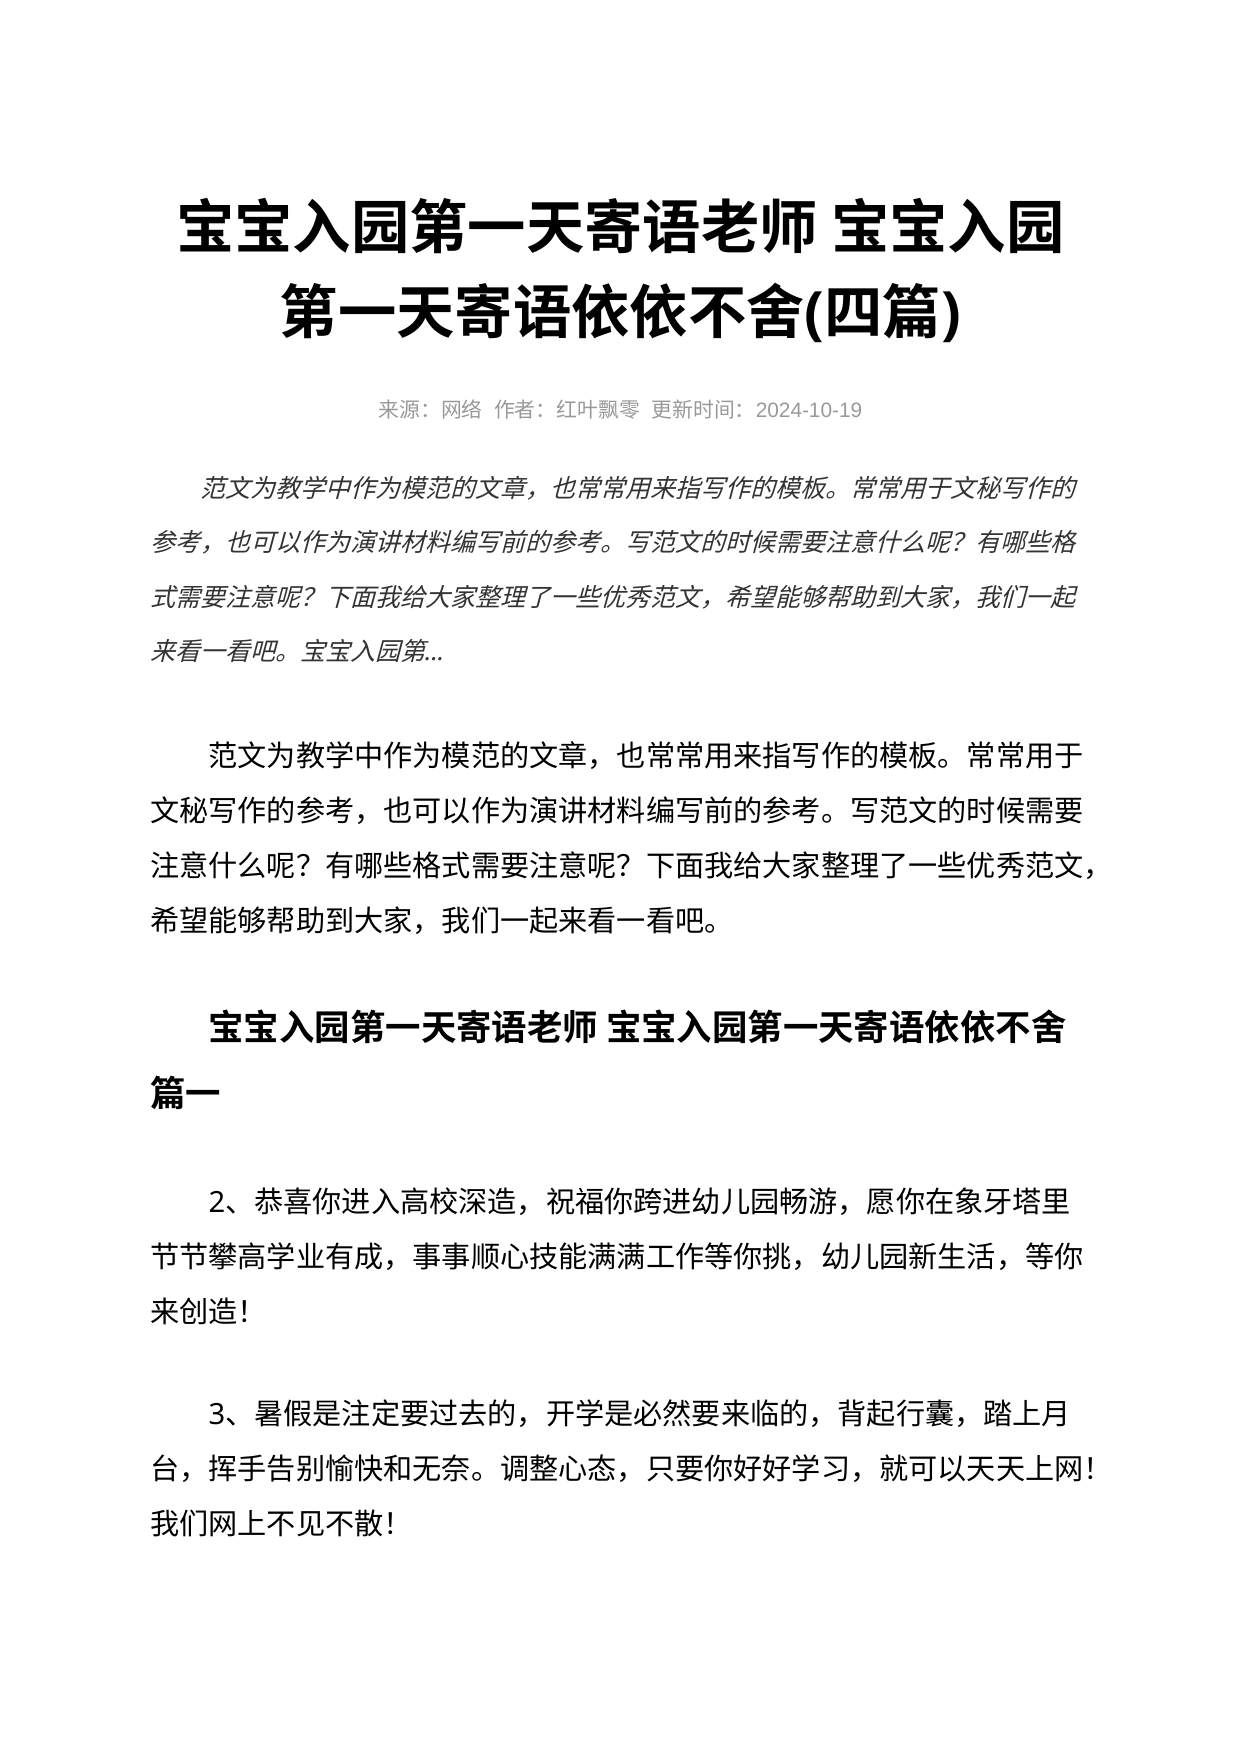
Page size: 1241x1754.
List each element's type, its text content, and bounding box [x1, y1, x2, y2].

text 3、暑假是注定要过去的，开学是必然要来临的，背起行囊，踏上月台，挥手告别愉快和无奈。调整心态，只要你好好学习，就可以天天上网！我们网上不见不散！ [150, 1391, 1090, 1543]
text 范文为教学中作为模范的文章，也常常用来指写作的模板。常常用于文秘写作的参考，也可以作为演讲材料编写前的参考。写范文的时候需要注意什么呢？有哪些格式需要注意呢？下面我给大家整理了一些优秀范文，希望能够帮助到大家，我们一起来看一看吧。 [150, 733, 1090, 939]
text 2、恭喜你进入高校深造，祝福你跨进幼儿园畅游，愿你在象牙塔里节节攀高学业有成，事事顺心技能满满工作等你挑，幼儿园新生活，等你来创造！ [150, 1179, 1090, 1331]
text 宝宝入园第一天寄语老师 宝宝入园第一天寄语依依不舍篇一 [150, 999, 1090, 1117]
subtitle 宝宝入园第一天寄语老师 宝宝入园第一天寄语依依不舍(四篇) [150, 181, 1090, 351]
text 范文为教学中作为模范的文章，也常常用来指写作的模板。常常用于文秘写作的参考，也可以作为演讲材料编写前的参考。写范文的时候需要注意什么呢？有哪些格式需要注意呢？下面我给大家整理了一些优秀范文，希望能够帮助到大家，我们一起来看一看吧。宝宝入园第... [150, 468, 1090, 668]
text 来源：网络 作者：红叶飘零 更新时间：2024-10-19 [150, 397, 1090, 421]
